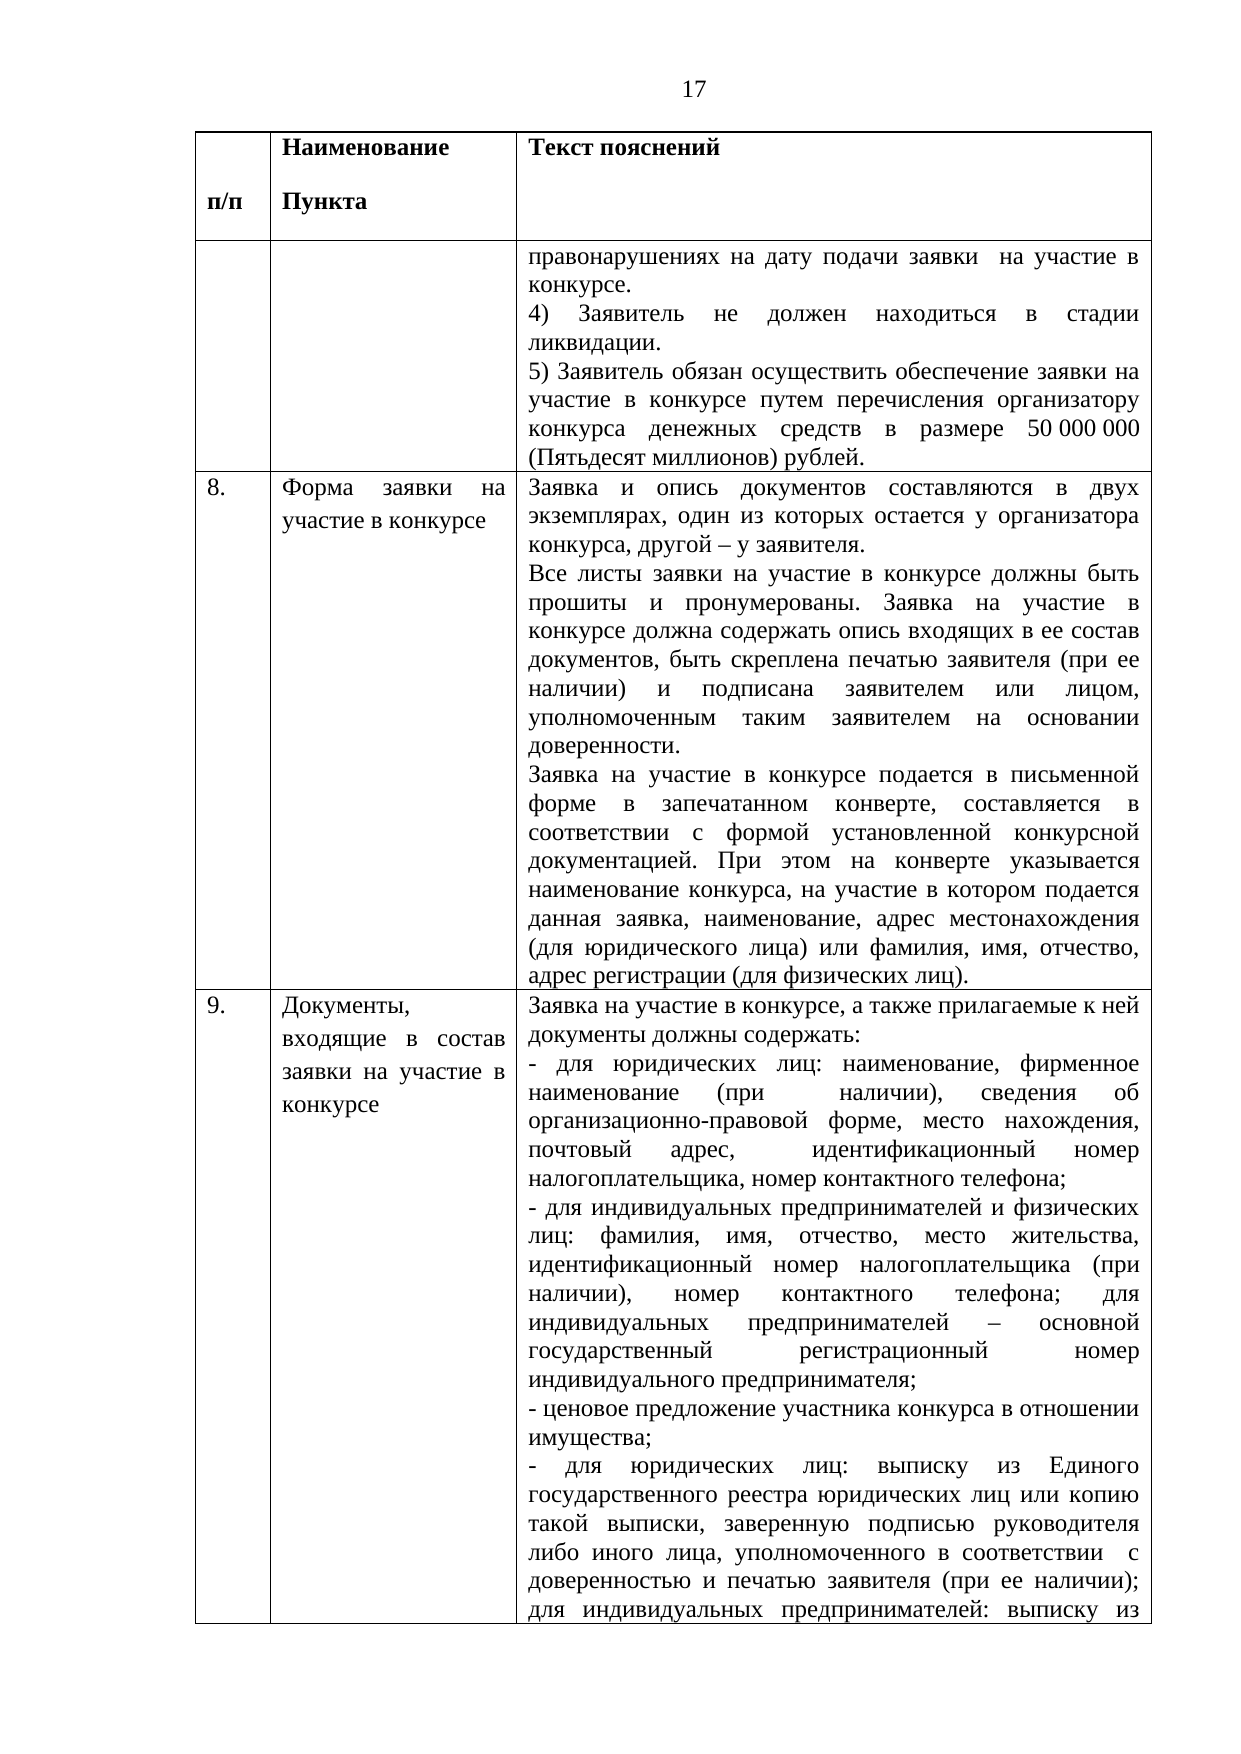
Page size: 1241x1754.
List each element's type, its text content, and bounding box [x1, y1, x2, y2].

table_cell 9. [196, 990, 270, 1623]
table_cell 8. [196, 472, 270, 989]
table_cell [517, 241, 1151, 471]
table_header Наименование Пункта [271, 133, 516, 240]
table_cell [271, 990, 516, 1623]
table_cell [517, 990, 1151, 1623]
table_header № п/п [196, 133, 270, 240]
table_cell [271, 241, 516, 471]
table_cell Заявка и опись документов составляются в двух экземплярах, один из которых остается у организатора конкурса, другой – у заявителя. Все листы заявки на участие в конкурсе должны быть прошиты и пронумерованы. Заявка на участие в конкурсе должна содержать опись входящих в ее состав документов, быть скреплена печатью заявителя (при ее наличии) и подписана заявителем или лицом, уполномоченным таким заявителем на основании доверенности. Заявка на участие в конкурсе подается в письменной форме в запечатанном конверте, составляется в соответствии с формой установленной конкурсной документацией. При этом на конверте указывается наименование конкурса, на участие в котором подается данная заявка, наименование, адрес местонахождения (для юридического лица) или фамилия, имя, отчество, адрес регистрации (для физических лиц). [517, 472, 1151, 989]
table_cell Форма заявки на участие в конкурсе [271, 472, 516, 989]
table_cell 7. [196, 241, 270, 471]
table_header Текст пояснений [517, 133, 1151, 240]
